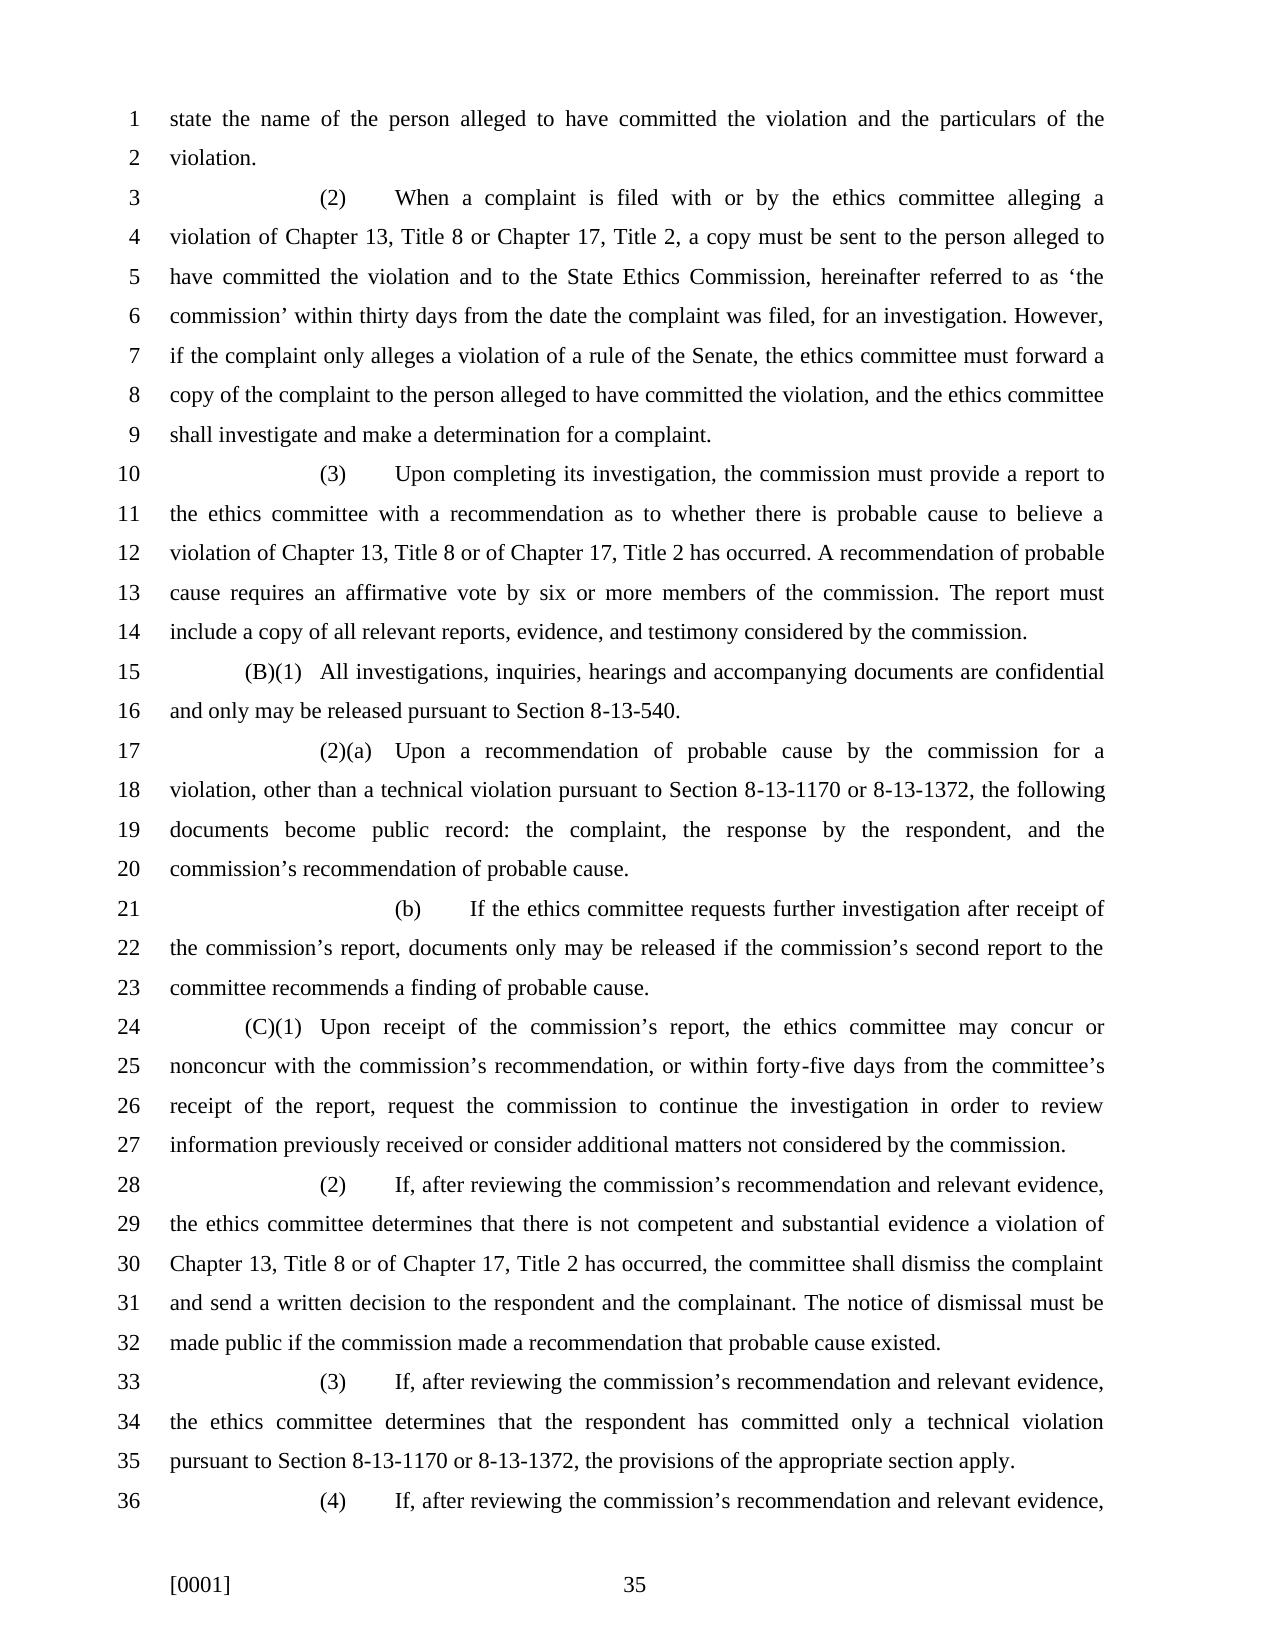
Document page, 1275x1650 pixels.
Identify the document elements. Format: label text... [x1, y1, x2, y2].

text (2) When a complaint is filed with or by the ethics committee alleging a violation of Chapter 13, Title 8 or Chapter 17, Title 2, a copy must be sent to the person alleged to have committed the violation and to the State Ethics Commission, hereinafter referred to as ‘the commission’ within thirty days from the date the complaint was filed, for an investigation. However, if the complaint only alleges a violation of a rule of the Senate, the ethics committee must forward a copy of the complaint to the person alleged to have committed the violation, and the ethics committee shall investigate and make a determination for a complaint. [169, 184, 1106, 447]
text (b) If the ethics committee requests further investigation after receipt of the commission’s report, documents only may be released if the commission’s second report to the committee recommends a finding of probable cause. [169, 894, 1106, 1000]
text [169, 1487, 1106, 1513]
text (2) If, after reviewing the commission’s recommendation and relevant evidence, the ethics committee determines that there is not competent and substantial evidence a violation of Chapter 13, Title 8 or of Chapter 17, Title 2 has occurred, the committee shall dismiss the complaint and send a written decision to the respondent and the complainant. The notice of dismissal must be made public if the commission made a recommendation that probable cause existed. [169, 1171, 1106, 1355]
text (B)(1) All investigations, inquiries, hearings and accompanying documents are confidential and only may be released pursuant to Section 8-13-540. [169, 658, 1106, 723]
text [169, 105, 1106, 171]
text (3) Upon completing its investigation, the commission must provide a report to the ethics committee with a recommendation as to whether there is probable cause to believe a violation of Chapter 13, Title 8 or of Chapter 17, Title 2 has occurred. A recommendation of probable cause requires an affirmative vote by six or more members of the commission. The report must include a copy of all relevant reports, evidence, and testimony considered by the commission. [169, 460, 1106, 644]
text (C)(1) Upon receipt of the commission’s report, the ethics committee may concur or nonconcur with the commission’s recommendation, or within forty-five days from the committee’s receipt of the report, request the commission to continue the investigation in order to review information previously received or consider additional matters not considered by the commission. [169, 1013, 1106, 1158]
text (2)(a) Upon a recommendation of probable cause by the commission for a violation, other than a technical violation pursuant to Section 8-13-1170 or 8-13-1372, the following documents become public record: the complaint, the response by the respondent, and the commission’s recommendation of probable cause. [169, 737, 1106, 881]
text (3) If, after reviewing the commission’s recommendation and relevant evidence, the ethics committee determines that the respondent has committed only a technical violation pursuant to Section 8-13-1170 or 8-13-1372, the provisions of the appropriate section apply. [169, 1368, 1106, 1474]
